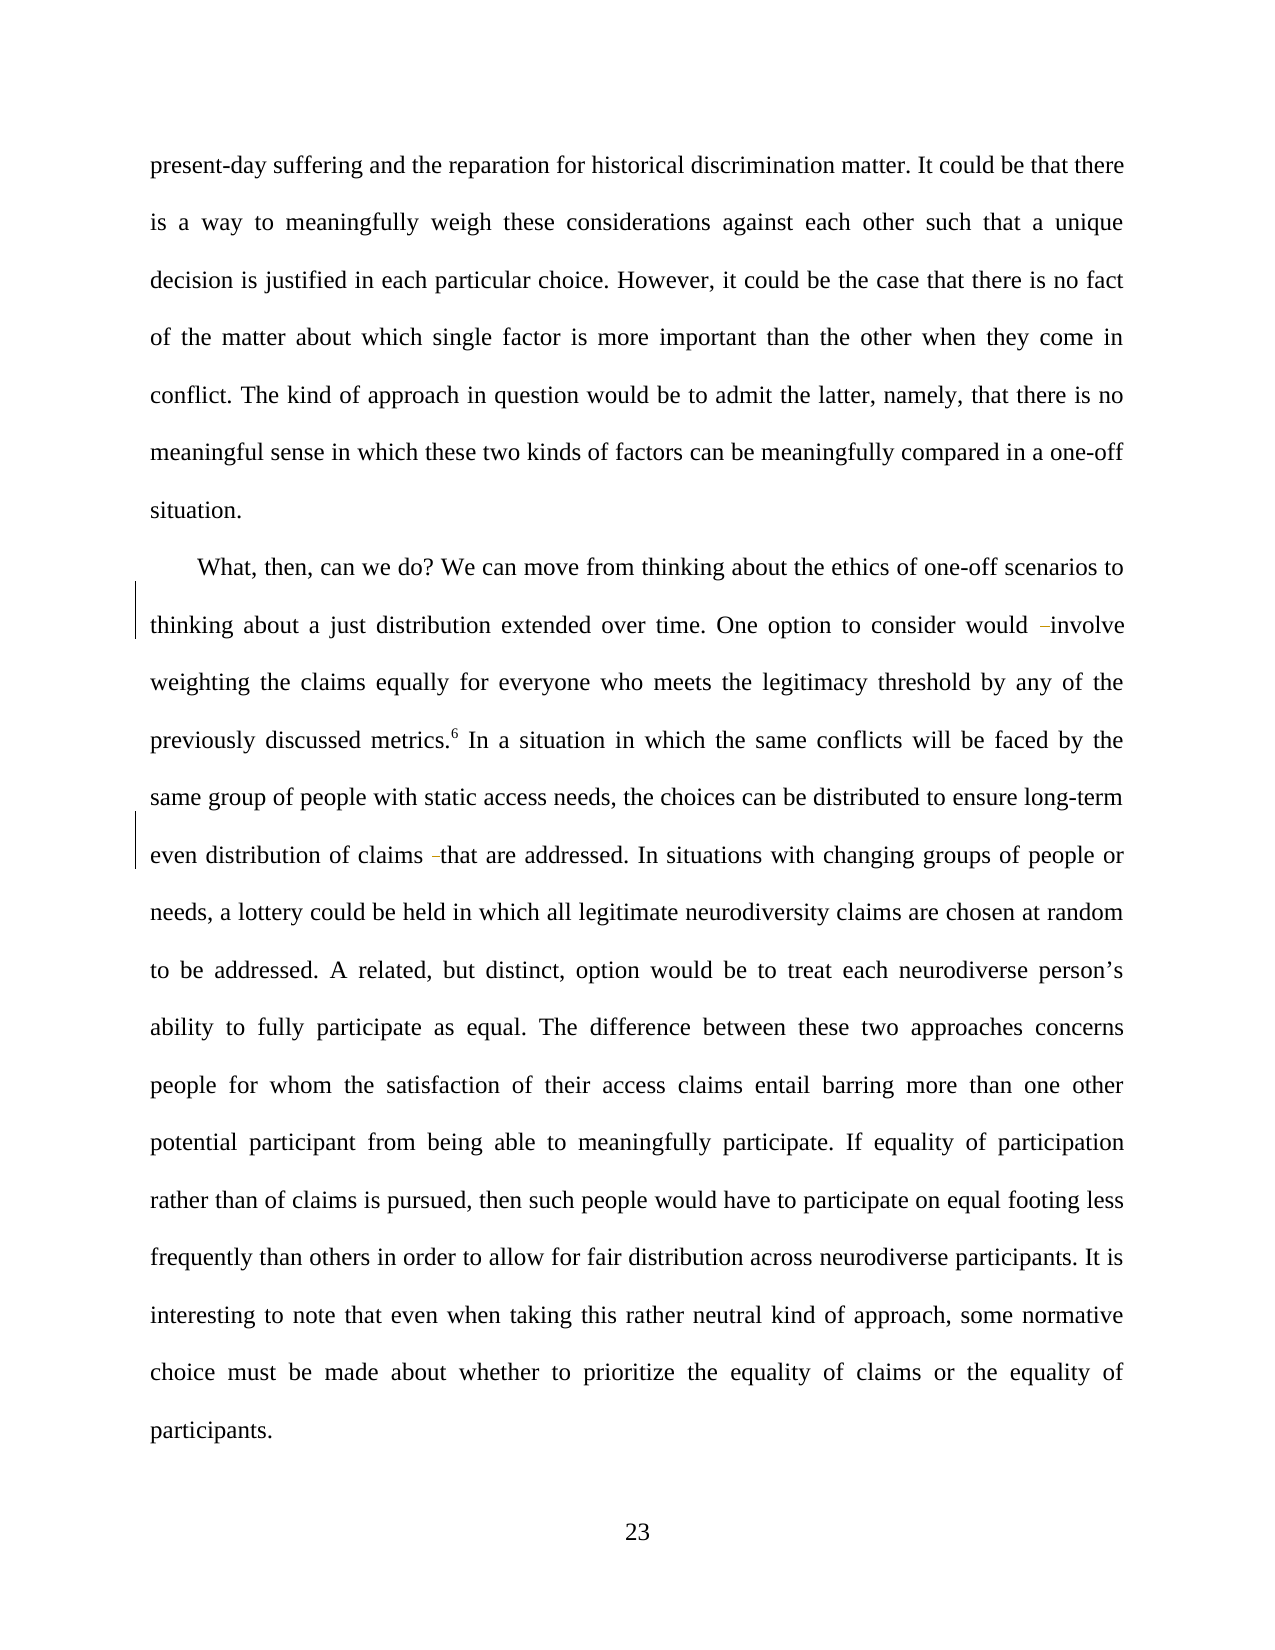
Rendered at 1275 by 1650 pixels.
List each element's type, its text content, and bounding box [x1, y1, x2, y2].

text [150, 150, 1125, 524]
text What, then, can we do? We can move from thinking about the ethics of one-off scenarios to thinking about a just distribution extended over time. One option to consider would involve weighting the claims equally for everyone who meets the legitimacy threshold by any of the previously discussed metrics. In a situation in which the same conflicts will be faced by the same group of people with static access needs, the choices can be distributed to ensure long-term even distribution of claims that are addressed. In situations with changing groups of people or needs, a lottery could be held in which all legitimate neurodiversity claims are chosen at random to be addressed. A related, but distinct, option would be to treat each neurodiverse person’s ability to fully participate as equal. The difference between these two approaches concerns people for whom the satisfaction of their access claims entail barring more than one other potential participant from being able to meaningfully participate. If equality of participation rather than of claims is pursued, then such people would have to participate on equal footing less frequently than others in order to allow for fair distribution across neurodiverse participants. It is interesting to note that even when taking this rather neutral kind of approach, some normative choice must be made about whether to prioritize the equality of claims or the equality of participants. [150, 552, 1125, 1444]
